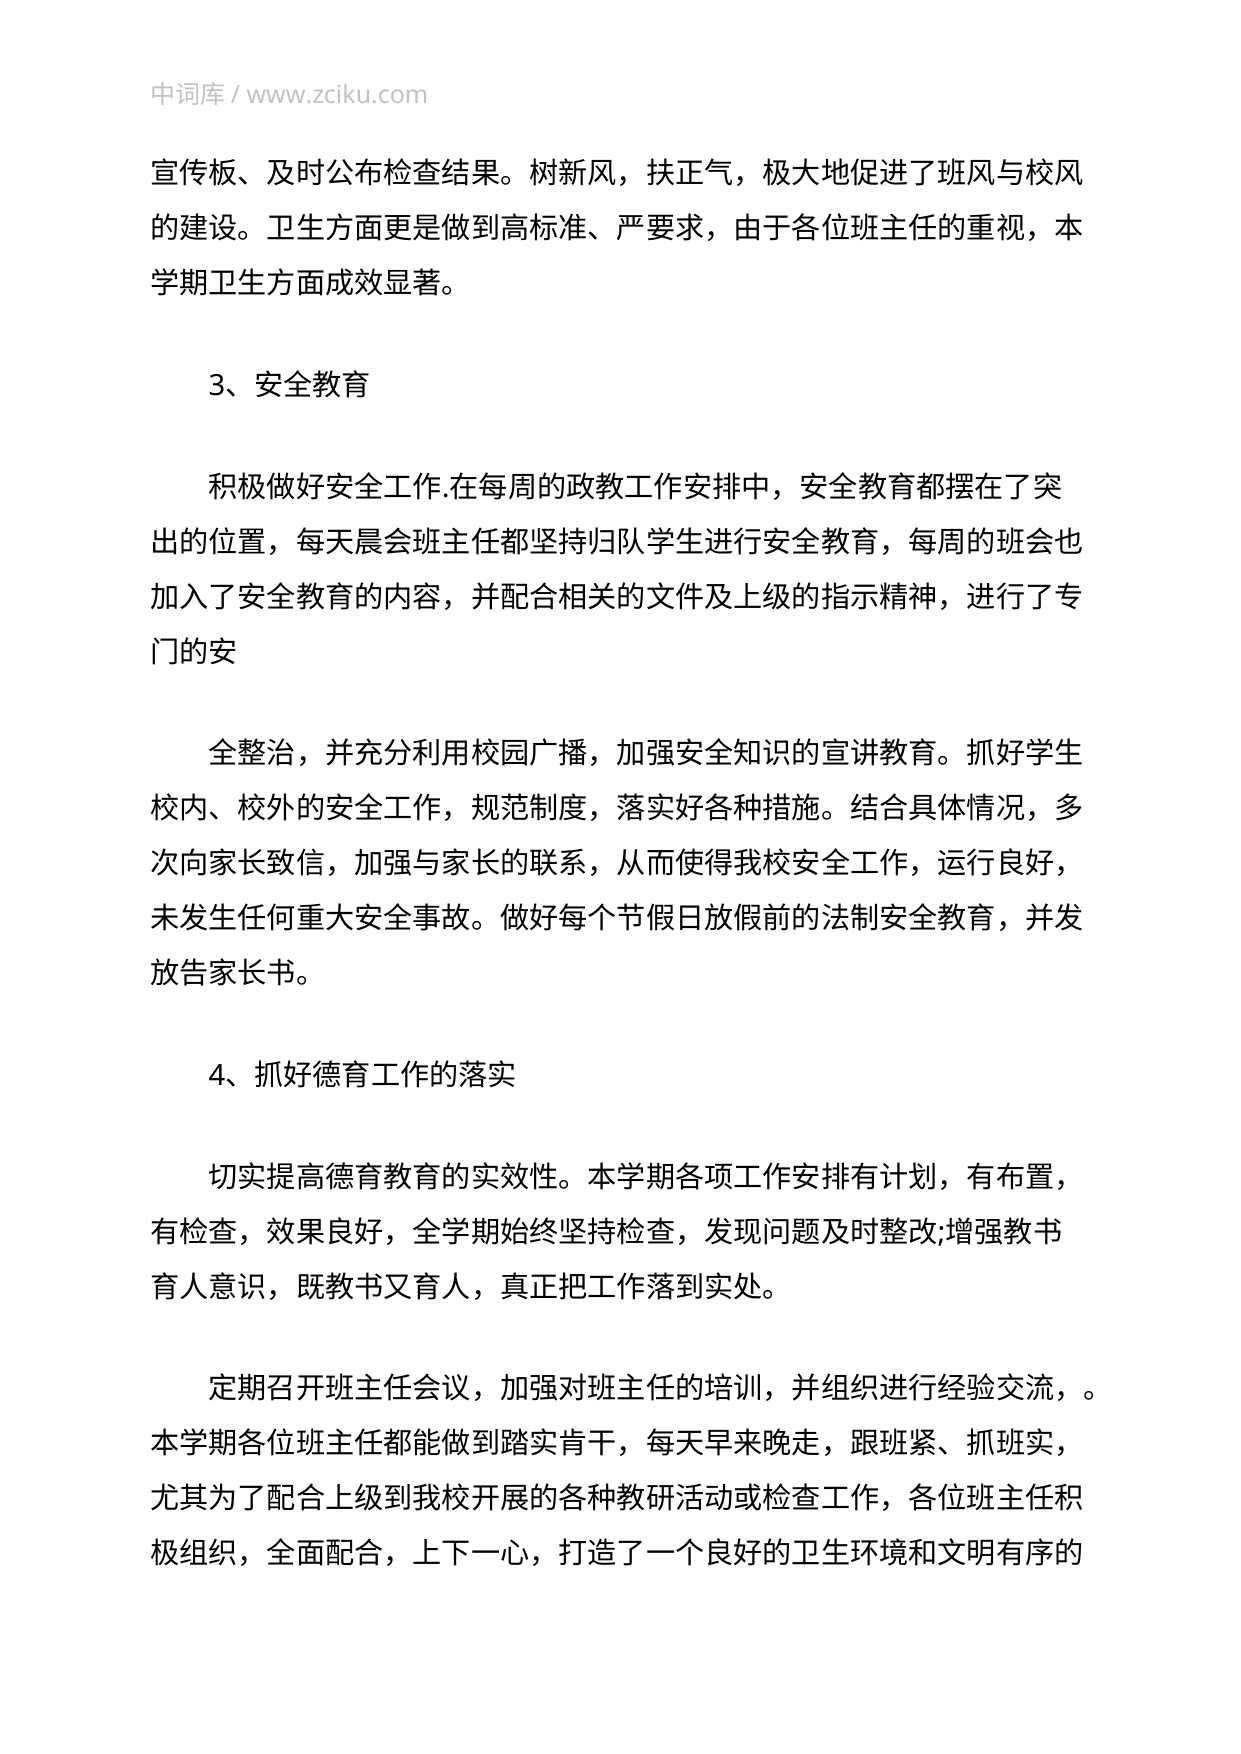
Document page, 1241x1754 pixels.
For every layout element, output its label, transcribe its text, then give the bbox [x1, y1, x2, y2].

text 3、安全教育 [150, 362, 1090, 404]
text 积极做好安全工作.在每周的政教工作安排中，安全教育都摆在了突出的位置，每天晨会班主任都坚持归队学生进行安全教育，每周的班会也加入了安全教育的内容，并配合相关的文件及上级的指示精神，进行了专门的安 [150, 463, 1090, 671]
text 全整治，并充分利用校园广播，加强安全知识的宣讲教育。抓好学生校内、校外的安全工作，规范制度，落实好各种措施。结合具体情况，多次向家长致信，加强与家长的联系，从而使得我校安全工作，运行良好，未发生任何重大安全事故。做好每个节假日放假前的法制安全教育，并发放告家长书。 [150, 730, 1090, 992]
text 切实提高德育教育的实效性。本学期各项工作安排有计划，有布置，有检查，效果良好，全学期始终坚持检查，发现问题及时整改;增强教书育人意识，既教书又育人，真正把工作落到实处。 [150, 1153, 1090, 1306]
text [150, 150, 1090, 302]
text 4、抓好德育工作的落实 [150, 1051, 1090, 1094]
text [150, 1365, 1090, 1572]
